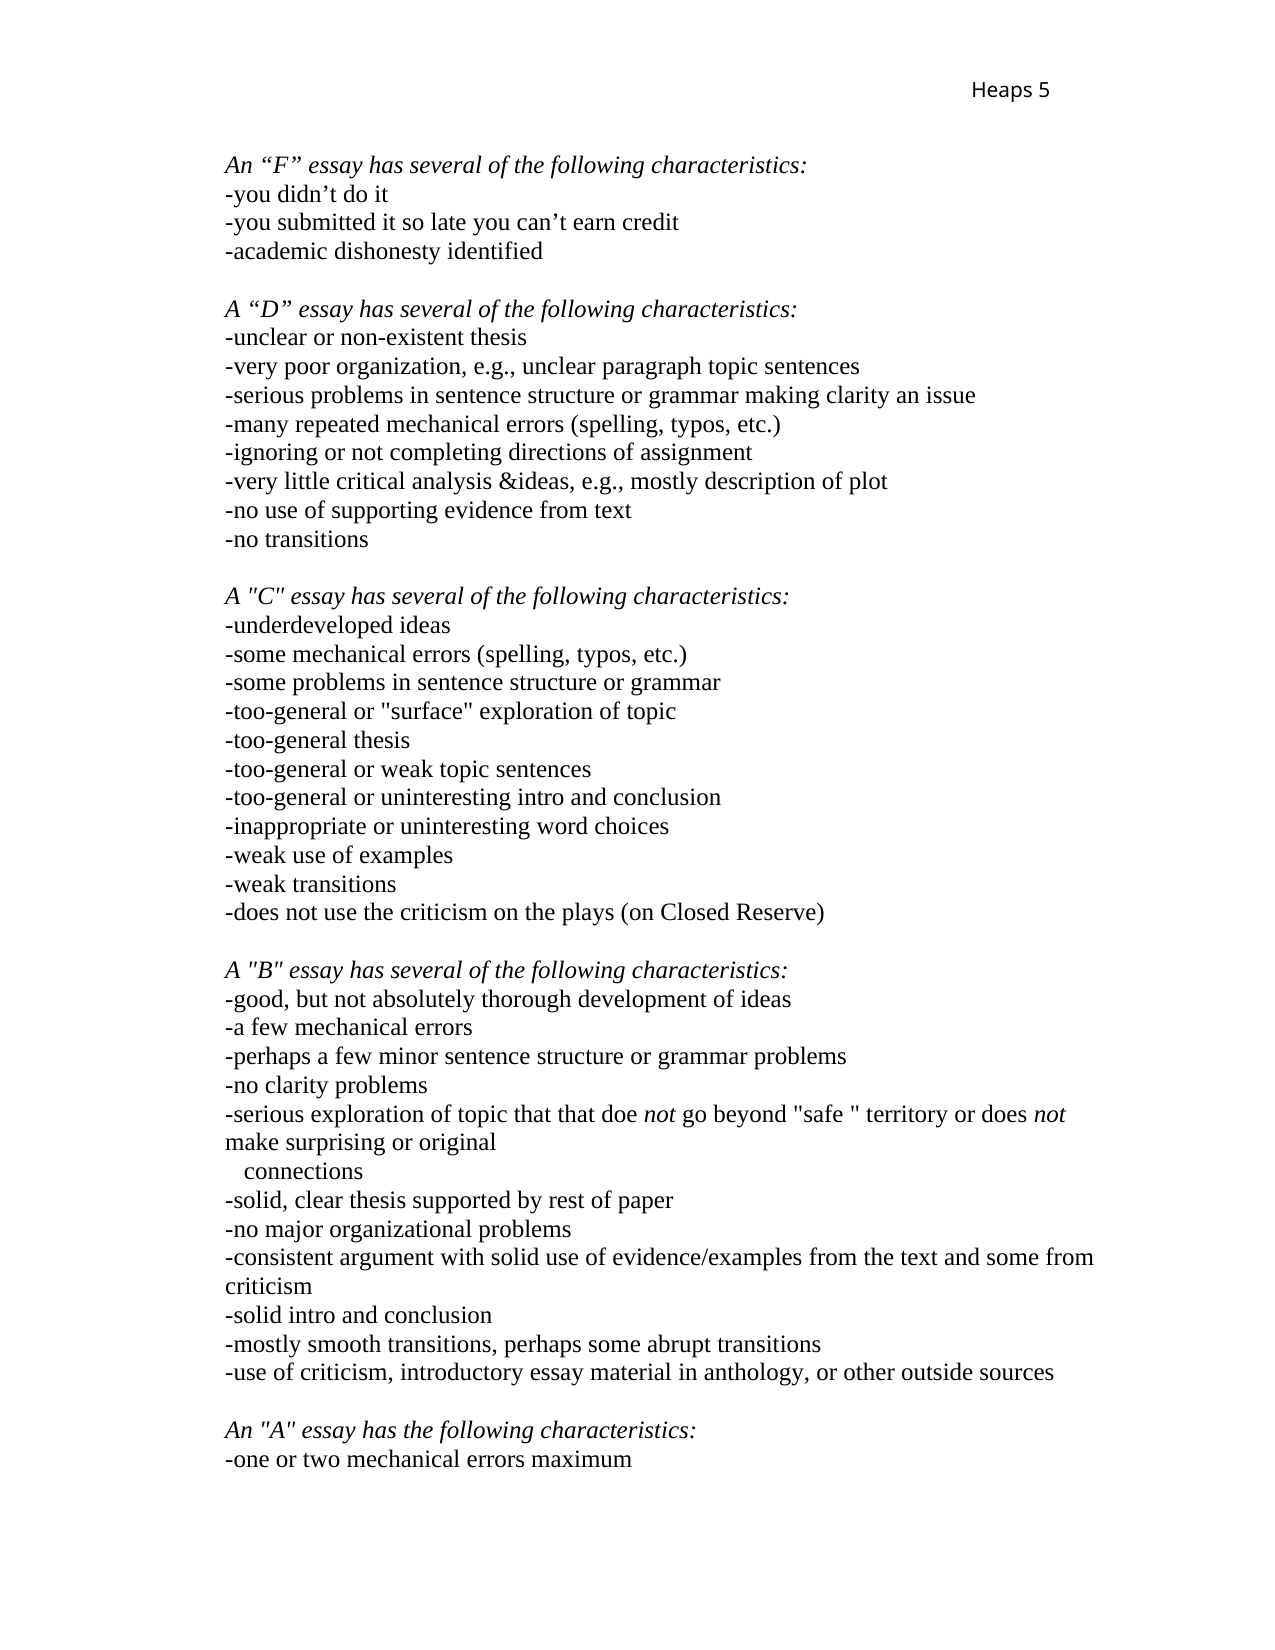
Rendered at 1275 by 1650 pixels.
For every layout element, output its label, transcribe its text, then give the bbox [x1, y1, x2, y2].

list -very little critical analysis &ideas, e.g., mostly description of plot [225, 466, 1125, 495]
text -some problems in sentence structure or grammar [225, 667, 1125, 696]
text -no major organizational problems [225, 1214, 1125, 1242]
text -too-general or "surface" exploration of topic [225, 696, 1125, 725]
text -consistent argument with solid use of evidence/examples from the text and some from criticism [225, 1242, 1125, 1300]
list -unclear or non-existent thesis [225, 322, 1125, 351]
list An “F” essay has several of the following characteristics: [225, 150, 1125, 179]
list -very poor organization, e.g., unclear paragraph topic sentences [225, 351, 1125, 380]
text -mostly smooth transitions, perhaps some abrupt transitions [225, 1329, 1125, 1357]
text connections [225, 1156, 1125, 1185]
text -solid intro and conclusion [225, 1300, 1125, 1329]
list -academic dishonesty identified [225, 236, 1125, 265]
text -too-general or uninteresting intro and conclusion [225, 782, 1125, 811]
text -solid, clear thesis supported by rest of paper [225, 1185, 1125, 1214]
list -ignoring or not completing directions of assignment [225, 437, 1125, 466]
list A “D” essay has several of the following characteristics: [225, 294, 1125, 322]
text -underdeveloped ideas [225, 610, 1125, 639]
text -weak use of examples [225, 840, 1125, 869]
text -does not use the criticism on the plays (on Closed Reserve) [225, 897, 1125, 926]
text -some mechanical errors (spelling, typos, etc.) [225, 639, 1125, 667]
text An "A" essay has the following characteristics: [225, 1415, 1125, 1444]
text -a few mechanical errors [225, 1012, 1125, 1041]
text -good, but not absolutely thorough development of ideas [225, 984, 1125, 1012]
list -no transitions [225, 524, 1125, 552]
text -too-general thesis [225, 725, 1125, 754]
text A "B" essay has several of the following characteristics: [225, 955, 1125, 984]
text -inappropriate or uninteresting word choices [225, 811, 1125, 840]
text -no clarity problems [225, 1070, 1125, 1099]
text -one or two mechanical errors maximum [225, 1444, 1125, 1472]
list -serious problems in sentence structure or grammar making clarity an issue [225, 380, 1125, 409]
text -too-general or weak topic sentences [225, 754, 1125, 782]
text -weak transitions [225, 869, 1125, 897]
text -perhaps a few minor sentence structure or grammar problems [225, 1041, 1125, 1070]
list -no use of supporting evidence from text [225, 495, 1125, 524]
text -use of criticism, introductory essay material in anthology, or other outside sources [225, 1357, 1125, 1386]
text -serious exploration of topic that that doe not go beyond "safe " territory or does not make surprising or original [225, 1099, 1125, 1156]
list -many repeated mechanical errors (spelling, typos, etc.) [225, 409, 1125, 437]
list -you submitted it so late you can’t earn credit [225, 207, 1125, 236]
text A "C" essay has several of the following characteristics: [225, 581, 1125, 610]
list -you didn’t do it [225, 179, 1125, 207]
